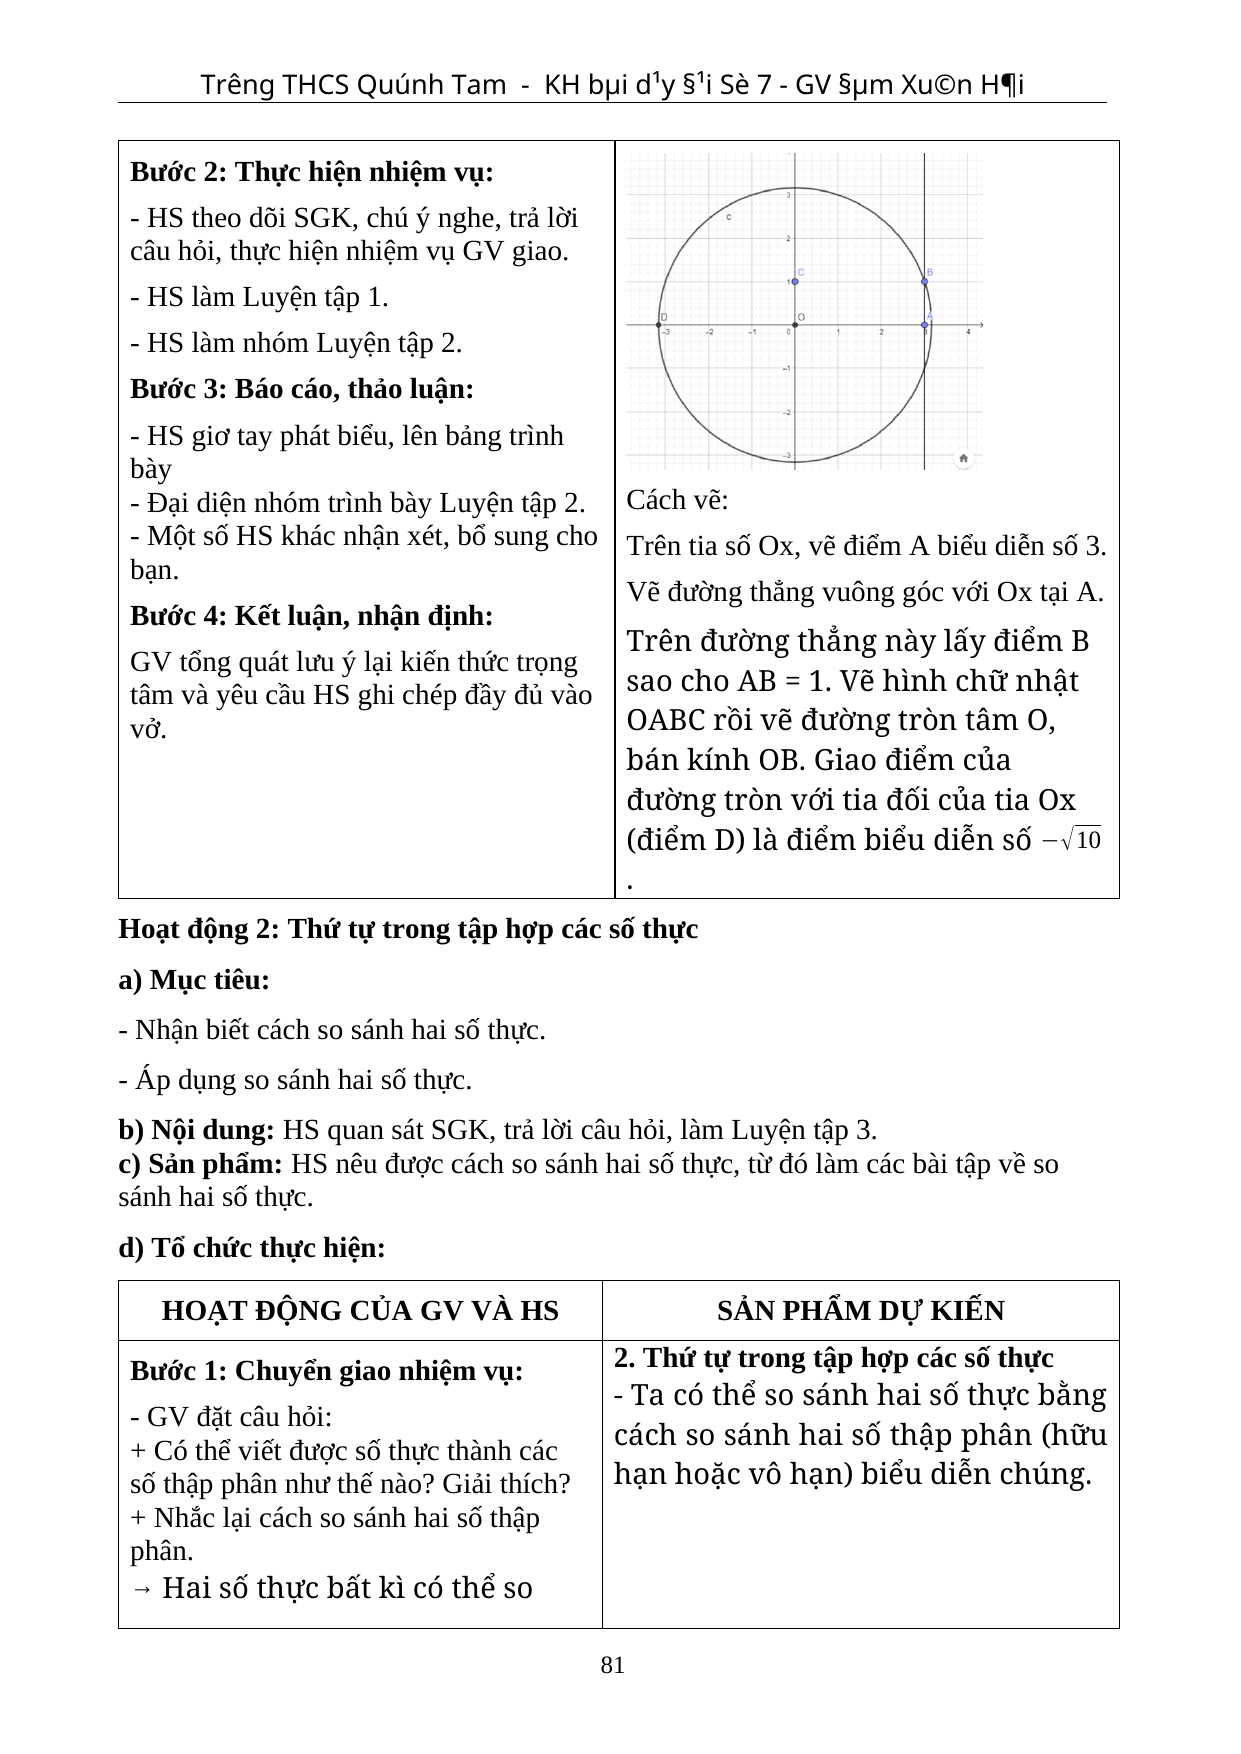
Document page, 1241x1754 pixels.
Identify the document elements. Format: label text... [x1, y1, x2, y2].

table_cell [119, 141, 614, 898]
text Hoạt động 2: Thứ tự trong tập hợp các số thực [118, 912, 1108, 945]
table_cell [119, 1341, 602, 1627]
table_header SẢN PHẨM DỰ KIẾN [603, 1281, 1119, 1339]
text d) Tổ chức thực hiện: [118, 1230, 1108, 1263]
table_header HOẠT ĐỘNG CỦA GV VÀ HS [119, 1281, 602, 1339]
text c) Sản phẩm: HS nêu được cách so sánh hai số thực, từ đó làm các bài tập về so sánh hai số thực. [118, 1146, 1108, 1213]
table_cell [603, 1341, 1119, 1627]
text - Nhận biết cách so sánh hai số thực. [118, 1012, 1108, 1046]
text - Áp dụng so sánh hai số thực. [118, 1062, 1108, 1096]
text a) Mục tiêu: [118, 962, 1108, 995]
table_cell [616, 141, 1119, 898]
picture [626, 153, 983, 470]
text b) Nội dung: HS quan sát SGK, trả lời câu hỏi, làm Luyện tập 3. [118, 1112, 1108, 1146]
